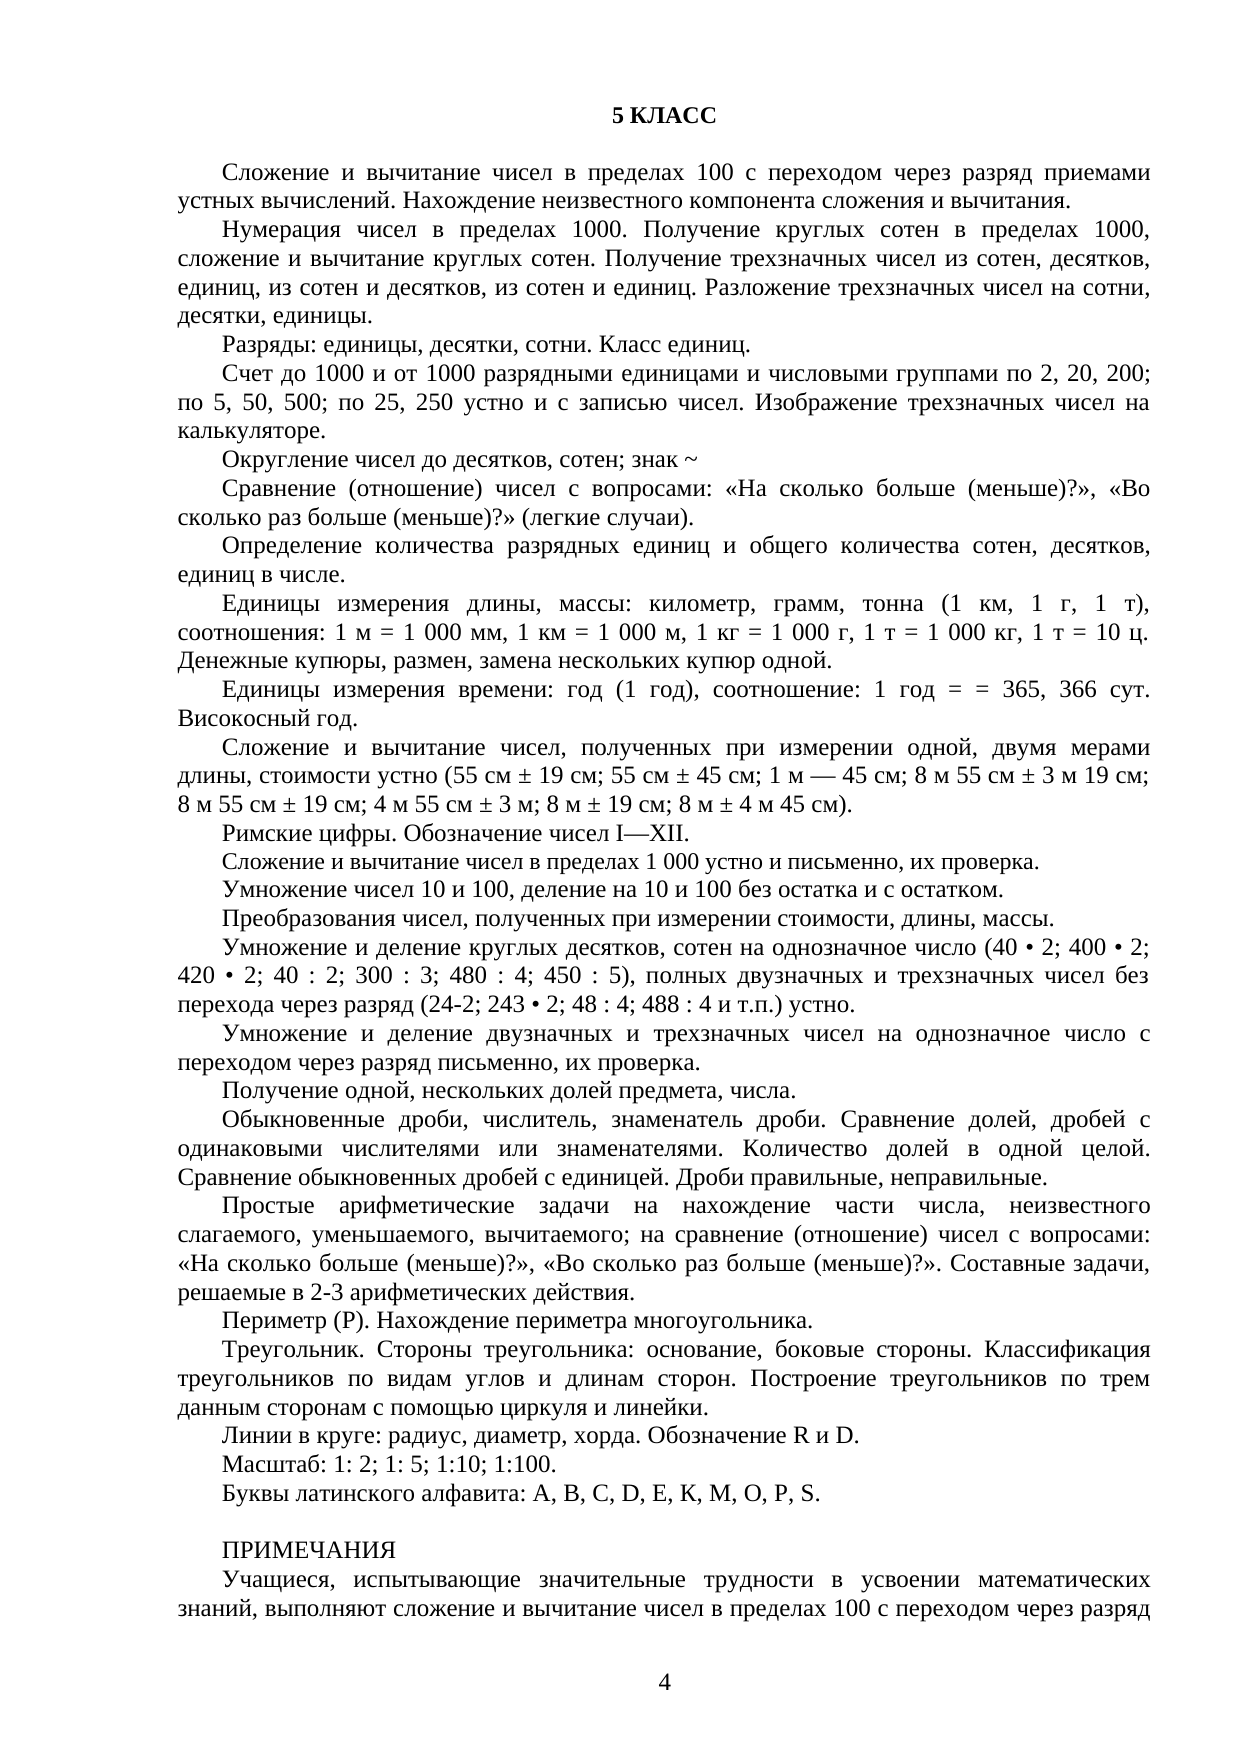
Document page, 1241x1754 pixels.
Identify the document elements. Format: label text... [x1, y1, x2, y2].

text Разряды: единицы, десятки, сотни. Класс единиц. [177, 329, 1152, 358]
text Буквы латинского алфавита: А, В, С, D, Е, К, М, О, Р, S. [177, 1478, 1152, 1507]
text Умножение и деление круглых десятков, сотен на однозначное число (40 • 2; 400 • 2; 420 • 2; 40 : 2; 300 : 3; 480 : 4; 450 : 5), полных двузначных и трехзначных чисел без перехода через разряд (24-2; 243 • 2; 48 : 4; 488 : 4 и т.п.) устно. [177, 932, 1152, 1018]
text Округление чисел до десятков, сотен; знак ~ [177, 444, 1152, 473]
text Преобразования чисел, полученных при измерении стоимости, длины, массы. [177, 903, 1152, 932]
text Получение одной, нескольких долей предмета, числа. [177, 1076, 1152, 1104]
text Единицы измерения времени: год (1 год), соотношение: 1 год = = 365, 366 сут. Високосный год. [177, 674, 1152, 732]
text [177, 1564, 1152, 1622]
text Умножение чисел 10 и 100, деление на 10 и 100 без остатка и с остатком. [177, 874, 1152, 903]
text Умножение и деление двузначных и трехзначных чисел на однозначное число с переходом через разряд письменно, их проверка. [177, 1018, 1152, 1076]
text Римские цифры. Обозначение чисел I—XII. [177, 818, 1152, 847]
text Счет до 1000 и от 1000 разрядными единицами и числовыми группами по 2, 20, 200; по 5, 50, 500; по 25, 250 устно и с записью чисел. Изображение трехзначных чисел на калькуляторе. [177, 358, 1152, 444]
text Треугольник. Стороны треугольника: основание, боковые стороны. Классификация треугольников по видам углов и длинам сторон. Построение треугольников по трем данным сторонам с помощью циркуля и линейки. [177, 1334, 1152, 1421]
text Единицы измерения длины, массы: километр, грамм, тонна (1 км, 1 г, 1 т), соотношения: 1 м = 1 000 мм, 1 км = 1 000 м, 1 кг = 1 000 г, 1 т = 1 000 кг, 1 т = 10 ц. Денежные купюры, размен, замена нескольких купюр одной. [177, 588, 1152, 674]
text Обыкновенные дроби, числитель, знаменатель дроби. Сравнение долей, дробей с одинаковыми числителями или знаменателями. Количество долей в одной целой. Сравнение обыкновенных дробей с единицей. Дроби правильные, неправильные. [177, 1104, 1152, 1191]
text Сложение и вычитание чисел в пределах 1 000 устно и письменно, их проверка. [177, 847, 1152, 874]
text 5 КЛАСС [177, 101, 1152, 129]
text Линии в круге: радиус, диаметр, хорда. Обозначение R и D. [177, 1421, 1152, 1449]
text Сложение и вычитание чисел в пределах 100 с переходом через разряд приемами устных вычислений. Нахождение неизвестного компонента сложения и вычитания. [177, 157, 1152, 214]
text Сравнение (отношение) чисел с вопросами: «На сколько больше (меньше)?», «Во сколько раз больше (меньше)?» (легкие случаи). [177, 473, 1152, 530]
text Сложение и вычитание чисел, полученных при измерении одной, двумя мерами длины, стоимости устно (55 см ± 19 см; 55 см ± 45 см; 1 м — 45 см; 8 м 55 см ± 3 м 19 см; 8 м 55 см ± 19 см; 4 м 55 см ± 3 м; 8 м ± 19 см; 8 м ± 4 м 45 см). [177, 732, 1152, 818]
text Нумерация чисел в пределах 1000. Получение круглых сотен в пределах 1000, сложение и вычитание круглых сотен. Получение трехзначных чисел из сотен, десятков, единиц, из сотен и десятков, из сотен и единиц. Разложение трехзначных чисел на сотни, десятки, единицы. [177, 214, 1152, 329]
text ПРИМЕЧАНИЯ [177, 1536, 1152, 1564]
text Простые арифметические задачи на нахождение части числа, неизвестного слагаемого, уменьшаемого, вычитаемого; на сравнение (отношение) чисел с вопросами: «На сколько больше (меньше)?», «Во сколько раз больше (меньше)?». Составные задачи, решаемые в 2-3 арифметических действия. [177, 1191, 1152, 1306]
text Масштаб: 1: 2; 1: 5; 1:10; 1:100. [177, 1449, 1152, 1478]
text Определение количества разрядных единиц и общего количества сотен, десятков, единиц в числе. [177, 530, 1152, 588]
text Периметр (Р). Нахождение периметра многоугольника. [177, 1306, 1152, 1334]
